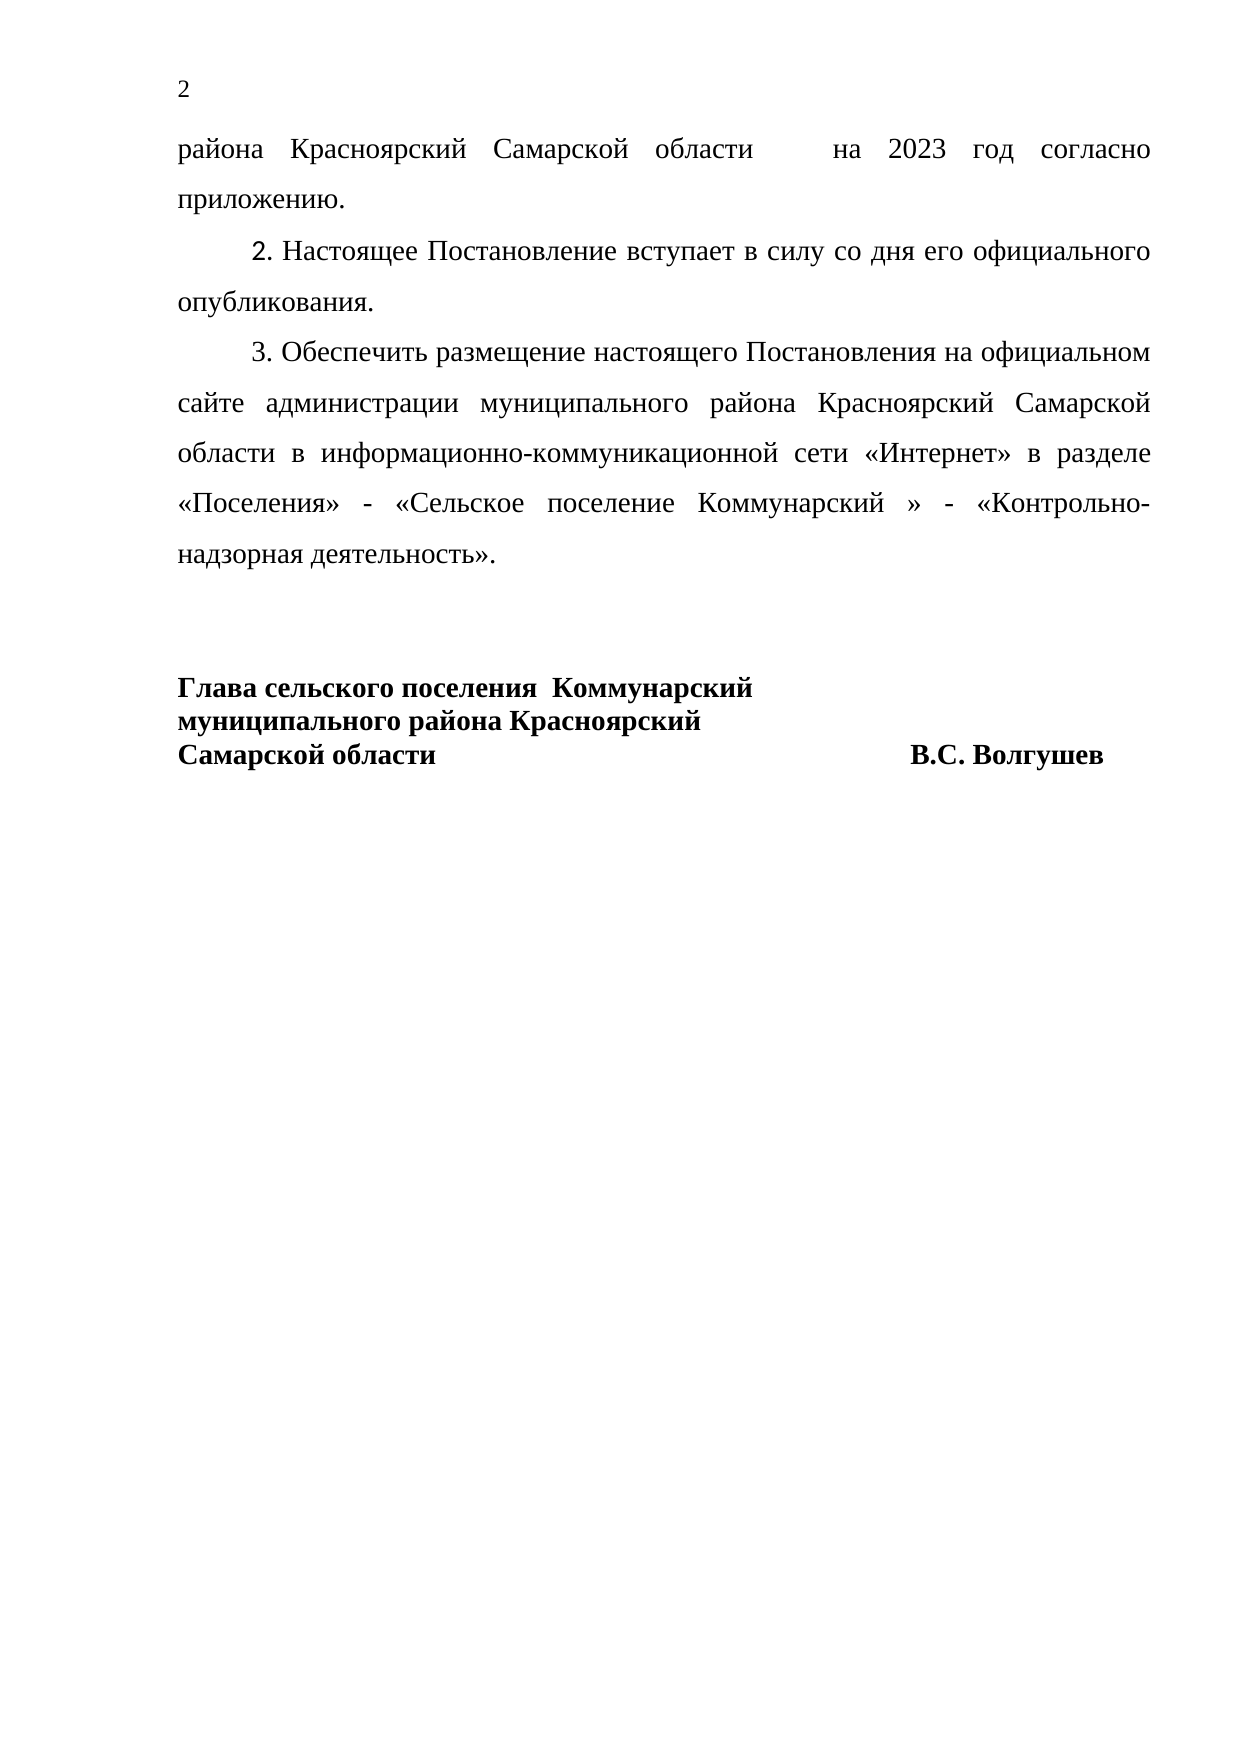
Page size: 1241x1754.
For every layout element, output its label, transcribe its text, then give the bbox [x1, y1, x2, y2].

text 3. Обеспечить размещение настоящего Постановления на официальном сайте администрации муниципального района Красноярский Самарской области в информационно-коммуникационной сети «Интернет» в разделе «Поселения» - «Сельское поселение Коммунарский » - «Контрольно-надзорная деятельность». [177, 334, 1152, 569]
text 2. Настоящее Постановление вступает в силу со дня его официального опубликования. [177, 232, 1152, 318]
text Глава сельского поселения Коммунарский [177, 670, 1152, 703]
text Самарской области В.С. Волгушев [177, 737, 1152, 771]
text муниципального района Красноярский [177, 703, 1152, 737]
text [177, 131, 1152, 215]
